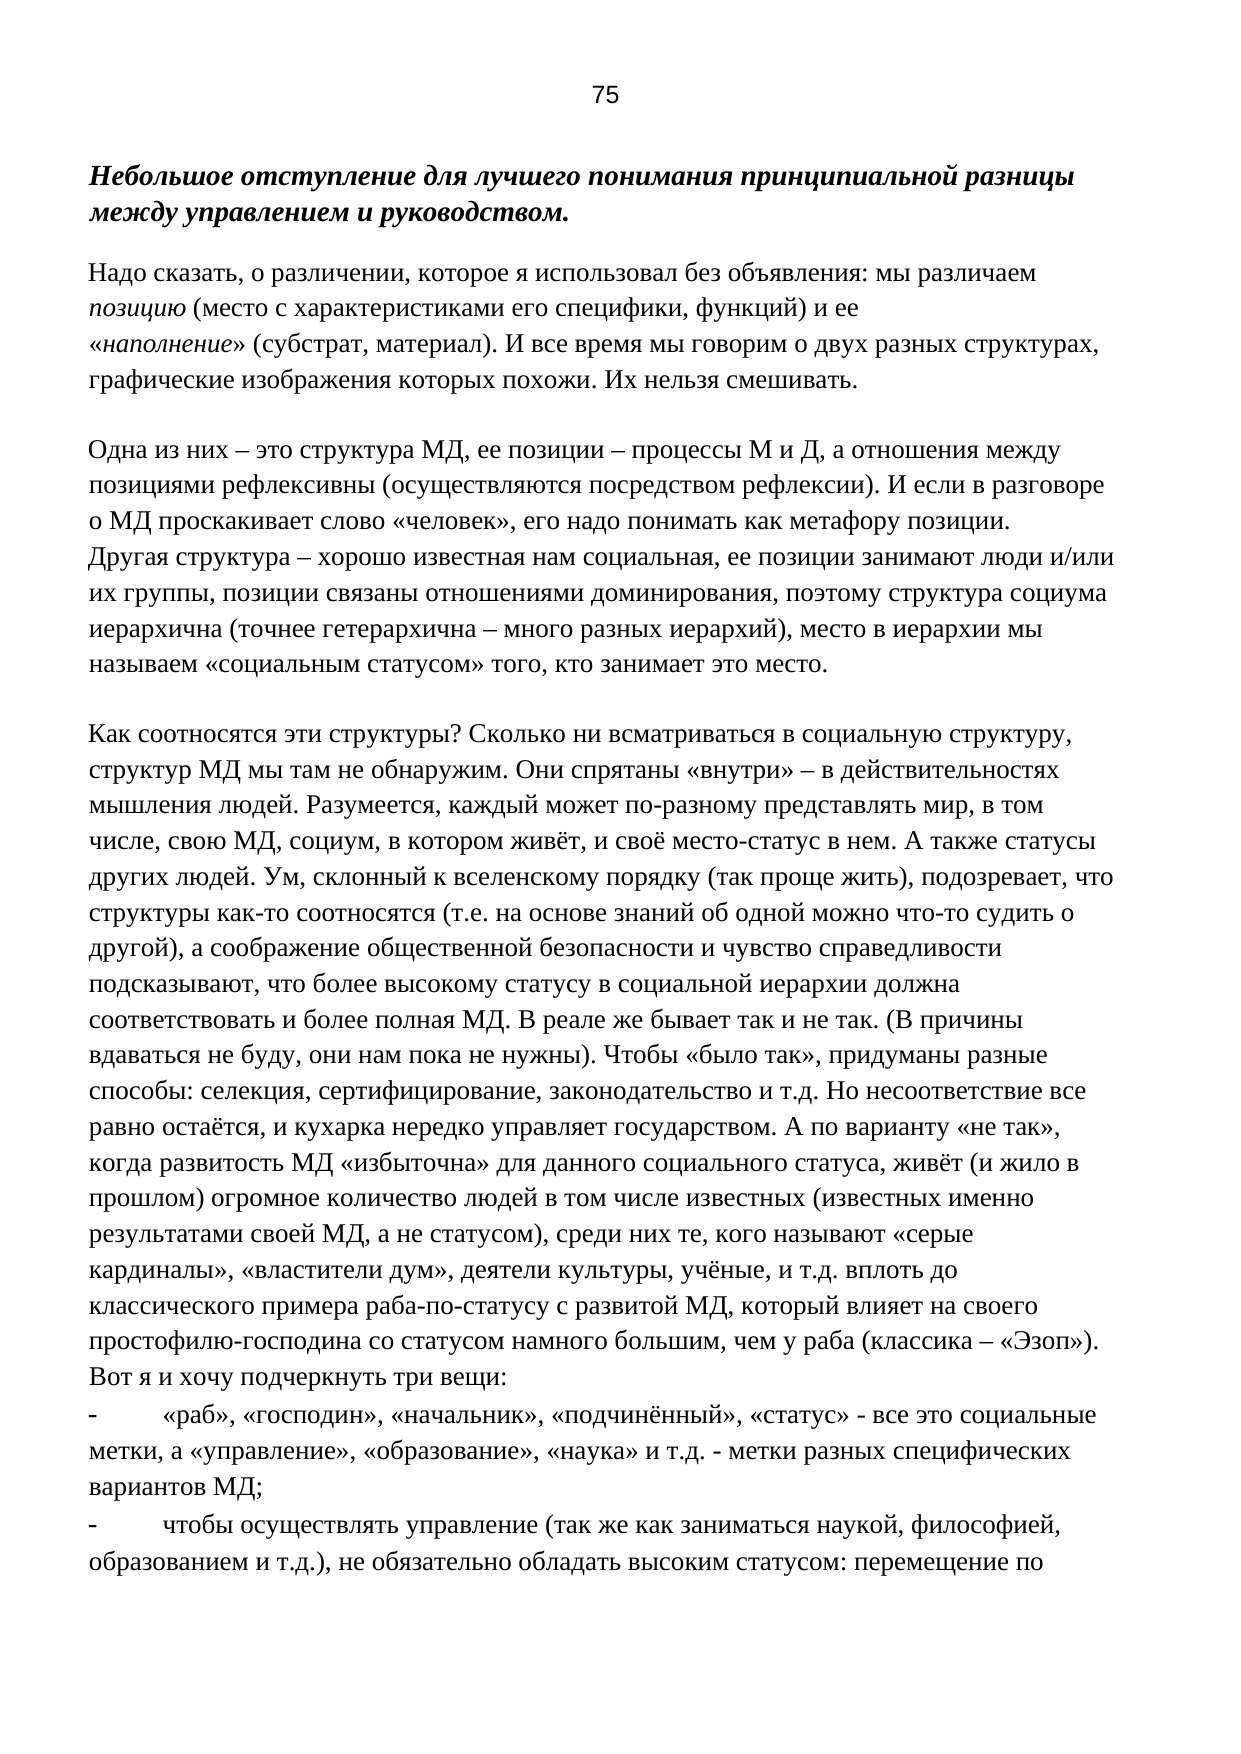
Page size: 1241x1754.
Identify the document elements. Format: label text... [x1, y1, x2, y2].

list «раб», «господин», «начальник», «подчинённый», «статус» - все это социальные метки, а «управление», «образование», «наука» и т.д. - метки разных специфических вариантов МД; [88, 1396, 1122, 1501]
text Как соотносятся эти структуры? Сколько ни всматриваться в социальную структуру, структур МД мы там не обнаружим. Они спрятаны «внутри» – в действительностях мышления людей. Разумеется, каждый может по-разному представлять мир, в том числе, свою МД, социум, в котором живёт, и своё место-статус в нем. А также статусы других людей. Ум, склонный к вселенскому порядку (так проще жить), подозревает, что структуры как-то соотносятся (т.е. на основе знаний об одной можно что-то судить о другой), а соображение общественной безопасности и чувство справедливости подсказывают, что более высокому статусу в социальной иерархии должна соответствовать и более полная МД. В реале же бывает так и не так. (В причины вдаваться не буду, они нам пока не нужны). Чтобы «было так», придуманы разные способы: селекция, сертифицирование, законодательство и т.д. Но несоответствие все равно остаётся, и кухарка нередко управляет государством. А по варианту «не так», когда развитость МД «избыточна» для данного социального статуса, живёт (и жило в прошлом) огромное количество людей в том числе известных (известных именно результатами своей МД, а не статусом), среди них те, кого называют «серые кардиналы», «властители дум», деятели культуры, учёные, и т.д. вплоть до классического примера раба-по-статусу с развитой МД, который влияет на своего простофилю-господина со статусом намного большим, чем у раба (классика – «Эзоп»). Вот я и хочу подчеркнуть три вещи: [88, 717, 1122, 1391]
text Надо сказать, о различении, которое я использовал без объявления: мы различаем позицию (место с характеристиками его специфики, функций) и ее [88, 256, 1122, 322]
subtitle Небольшое отступление для лучшего понимания принципиальной разницы между управлением и руководством. [89, 158, 1122, 228]
text Одна из них – это структура МД, ее позиции – процессы М и Д, а отношения между позициями рефлексивны (осуществляются посредством рефлексии). И если в разговоре о МД проскакивает слово «человек», его надо понимать как метафору позиции. [88, 433, 1122, 535]
text Другая структура – хорошо известная нам социальная, ее позиции занимают люди и/или их группы, позиции связаны отношениями доминирования, поэтому структура социума иерархична (точнее гетерархична – много разных иерархий), место в иерархии мы называем «социальным статусом» того, кто занимает это место. [88, 540, 1122, 679]
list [88, 1506, 1122, 1576]
text «наполнение» (субстрат, материал). И все время мы говорим о двух разных структурах, графические изображения которых похожи. Их нельзя смешивать. [89, 327, 1122, 394]
